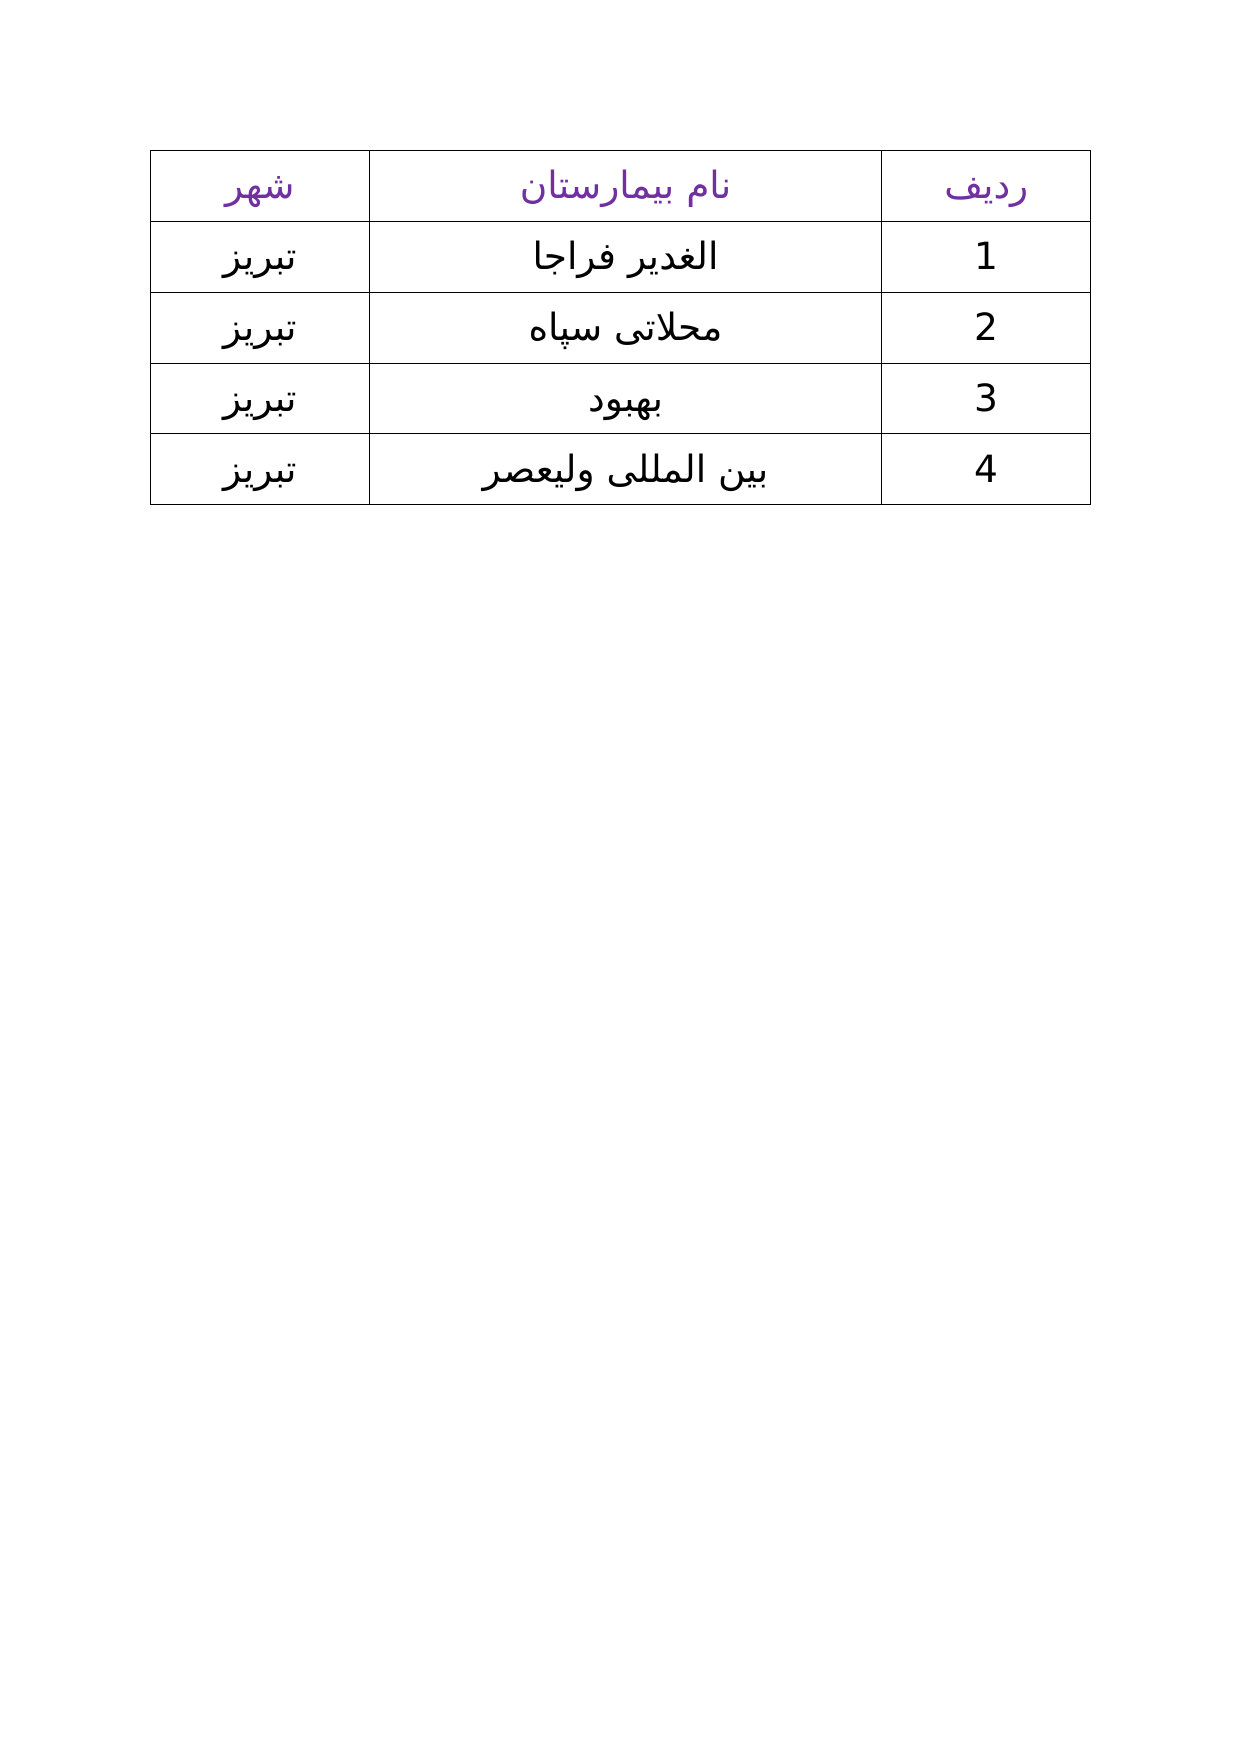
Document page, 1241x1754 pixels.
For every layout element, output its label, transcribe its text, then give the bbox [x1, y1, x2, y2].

table_cell تبریز [151, 293, 369, 362]
table_cell تبریز [151, 434, 369, 504]
table_cell 2 [882, 293, 1090, 362]
table_cell الغدیر فراجا [370, 222, 881, 292]
table_cell بهبود [370, 364, 881, 433]
table_cell بین المللی ولیعصر [370, 434, 881, 504]
table_header ردیف [882, 151, 1090, 221]
table_header نام بیمارستان [370, 151, 881, 221]
table_cell تبریز [151, 364, 369, 433]
table_cell تبریز [151, 222, 369, 292]
table_cell محلاتی سپاه [370, 293, 881, 362]
table_cell 4 [882, 434, 1090, 504]
table_cell 1 [882, 222, 1090, 292]
table_header شهر [151, 151, 369, 221]
table_cell 3 [882, 364, 1090, 433]
